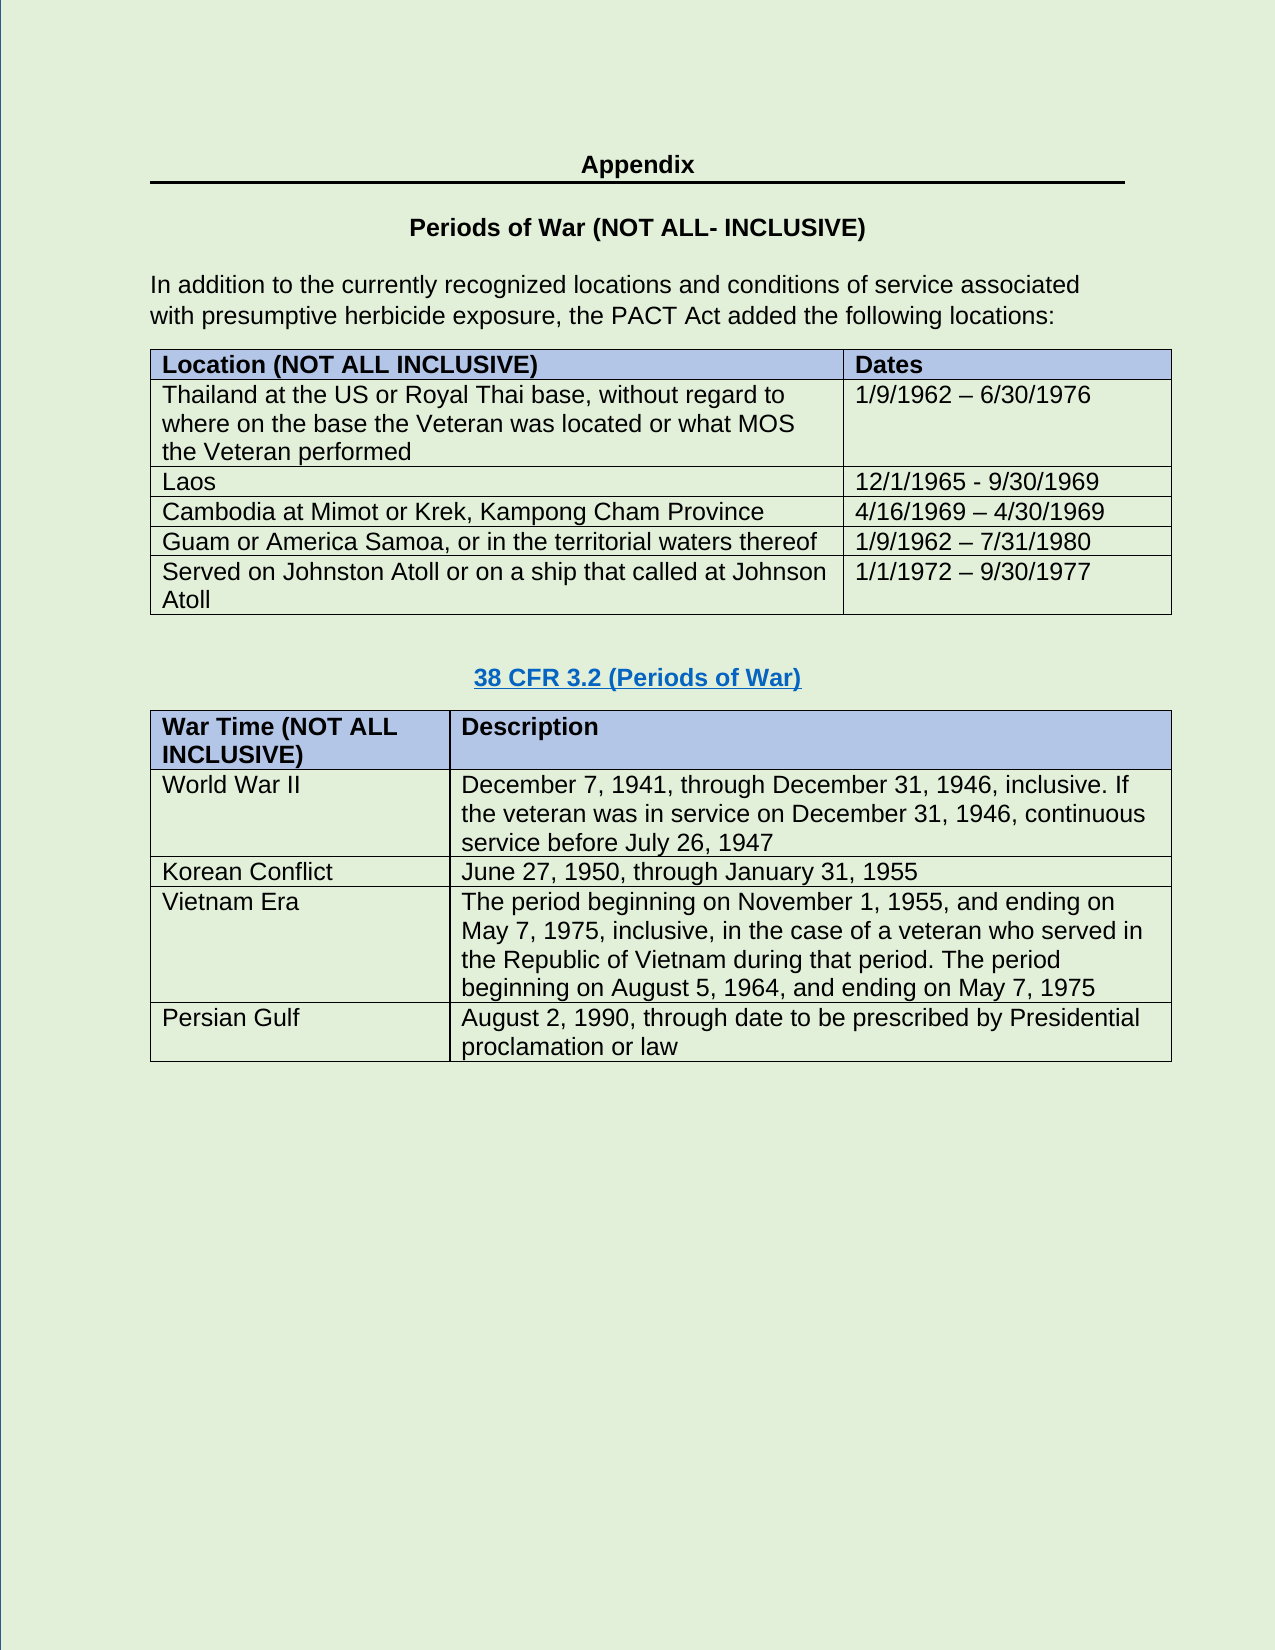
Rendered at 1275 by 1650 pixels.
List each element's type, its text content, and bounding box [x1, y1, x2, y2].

table_cell Persian Gulf [151, 1003, 449, 1061]
table_cell Korean Conflict [151, 857, 449, 886]
table_header Dates [844, 350, 1171, 379]
table_cell Laos [151, 467, 843, 496]
table_cell 1/1/1972 – 9/30/1977 [844, 556, 1171, 614]
table_cell Cambodia at Mimot or Krek, Kampong Cham Province [151, 497, 843, 526]
table_cell 4/16/1969 – 4/30/1969 [844, 497, 1171, 526]
table_cell 12/1/1965 - 9/30/1969 [844, 467, 1171, 496]
text Appendix [150, 150, 1125, 181]
table_cell August 2, 1990, through date to be prescribed by Presidential proclamation or law [451, 1003, 1171, 1061]
table_cell Guam or America Samoa, or in the territorial waters thereof [151, 527, 843, 555]
table_header Description [451, 711, 1171, 769]
text Periods of War (NOT ALL- INCLUSIVE) [150, 213, 1125, 241]
table_cell June 27, 1950, through January 31, 1955 [451, 857, 1171, 886]
table_cell 1/9/1962 – 6/30/1976 [844, 380, 1171, 466]
table_header Location (NOT ALL INCLUSIVE) [151, 350, 843, 379]
table_cell 1/9/1962 – 7/31/1980 [844, 527, 1171, 555]
table_cell Vietnam Era [151, 887, 449, 1002]
table_cell The period beginning on November 1, 1955, and ending on May 7, 1975, inclusive, in the case of a veteran who served in the Republic of Vietnam during that period. The period beginning on August 5, 1964, and ending on May 7, 1975 [451, 887, 1171, 1002]
table_cell World War II [151, 770, 449, 856]
table_cell Served on Johnston Atoll or on a ship that called at Johnson Atoll [151, 556, 843, 614]
text In addition to the currently recognized locations and conditions of service associated with presumptive herbicide exposure, the PACT Act added the following locations: [150, 270, 1125, 330]
table_cell December 7, 1941, through December 31, 1946, inclusive. If the veteran was in service on December 31, 1946, continuous service before July 26, 1947 [451, 770, 1171, 856]
table_cell Thailand at the US or Royal Thai base, without regard to where on the base the Veteran was located or what MOS the Veteran performed [151, 380, 843, 466]
text 38 CFR 3.2 (Periods of War) [150, 663, 1125, 691]
table_header War Time (NOT ALL INCLUSIVE) [151, 711, 449, 769]
